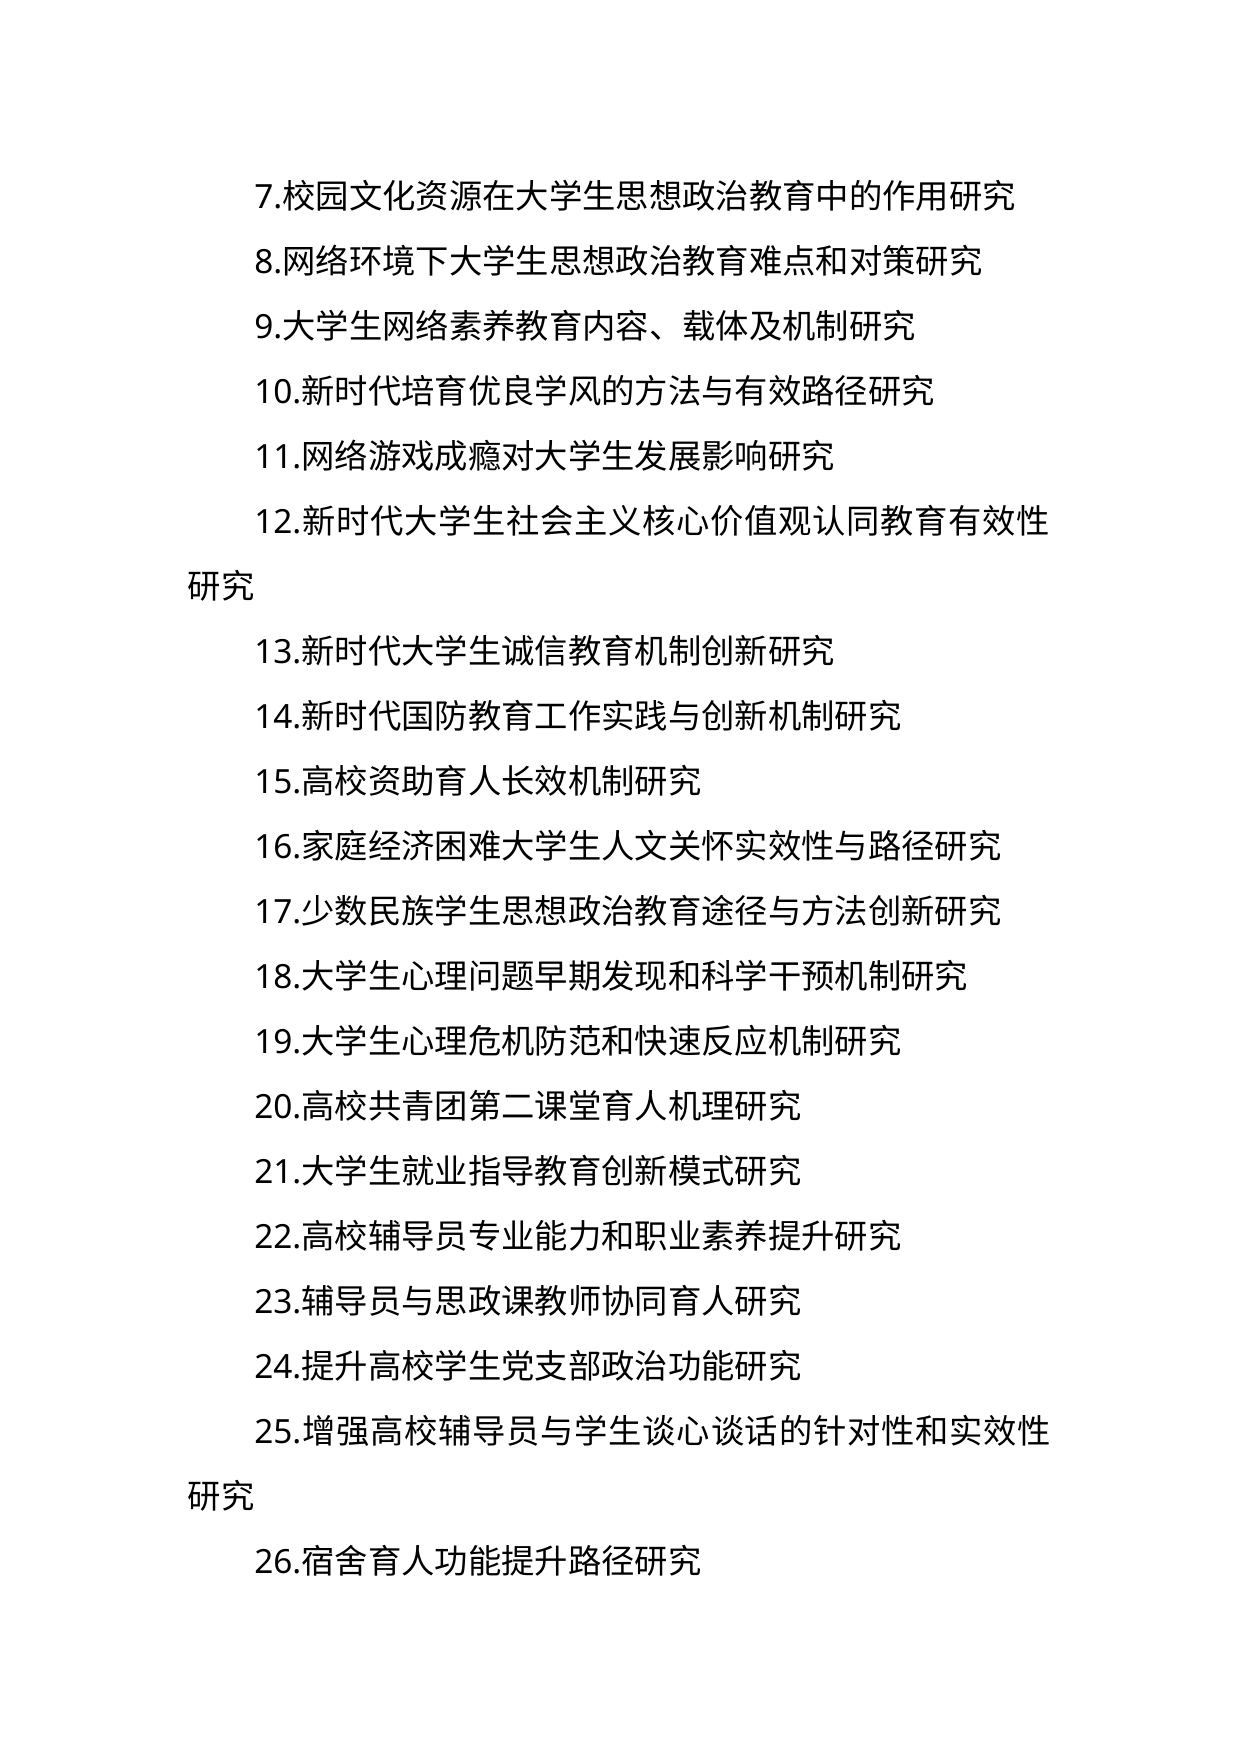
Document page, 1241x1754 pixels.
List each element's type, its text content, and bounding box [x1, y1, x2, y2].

text 16.家庭经济困难大学生人文关怀实效性与路径研究 [187, 812, 1053, 877]
text 9.大学生网络素养教育内容、载体及机制研究 [187, 292, 1053, 357]
text 20.高校共青团第二课堂育人机理研究 [187, 1072, 1053, 1137]
text 18.大学生心理问题早期发现和科学干预机制研究 [187, 942, 1053, 1007]
text 25.增强高校辅导员与学生谈心谈话的针对性和实效性研究 [187, 1397, 1053, 1527]
text 10.新时代培育优良学风的方法与有效路径研究 [187, 357, 1053, 422]
text 19.大学生心理危机防范和快速反应机制研究 [187, 1007, 1053, 1072]
text 17.少数民族学生思想政治教育途径与方法创新研究 [187, 877, 1053, 942]
text 21.大学生就业指导教育创新模式研究 [187, 1137, 1053, 1202]
text 14.新时代国防教育工作实践与创新机制研究 [187, 682, 1053, 747]
text 15.高校资助育人长效机制研究 [187, 747, 1053, 812]
text 26.宿舍育人功能提升路径研究 [187, 1527, 1053, 1592]
text 12.新时代大学生社会主义核心价值观认同教育有效性研究 [187, 487, 1053, 617]
text 7.校园文化资源在大学生思想政治教育中的作用研究 [187, 162, 1053, 227]
text 23.辅导员与思政课教师协同育人研究 [187, 1267, 1053, 1332]
text 8.网络环境下大学生思想政治教育难点和对策研究 [187, 227, 1053, 292]
text 13.新时代大学生诚信教育机制创新研究 [187, 617, 1053, 682]
text 24.提升高校学生党支部政治功能研究 [187, 1332, 1053, 1397]
text 11.网络游戏成瘾对大学生发展影响研究 [187, 422, 1053, 487]
text 22.高校辅导员专业能力和职业素养提升研究 [187, 1202, 1053, 1267]
